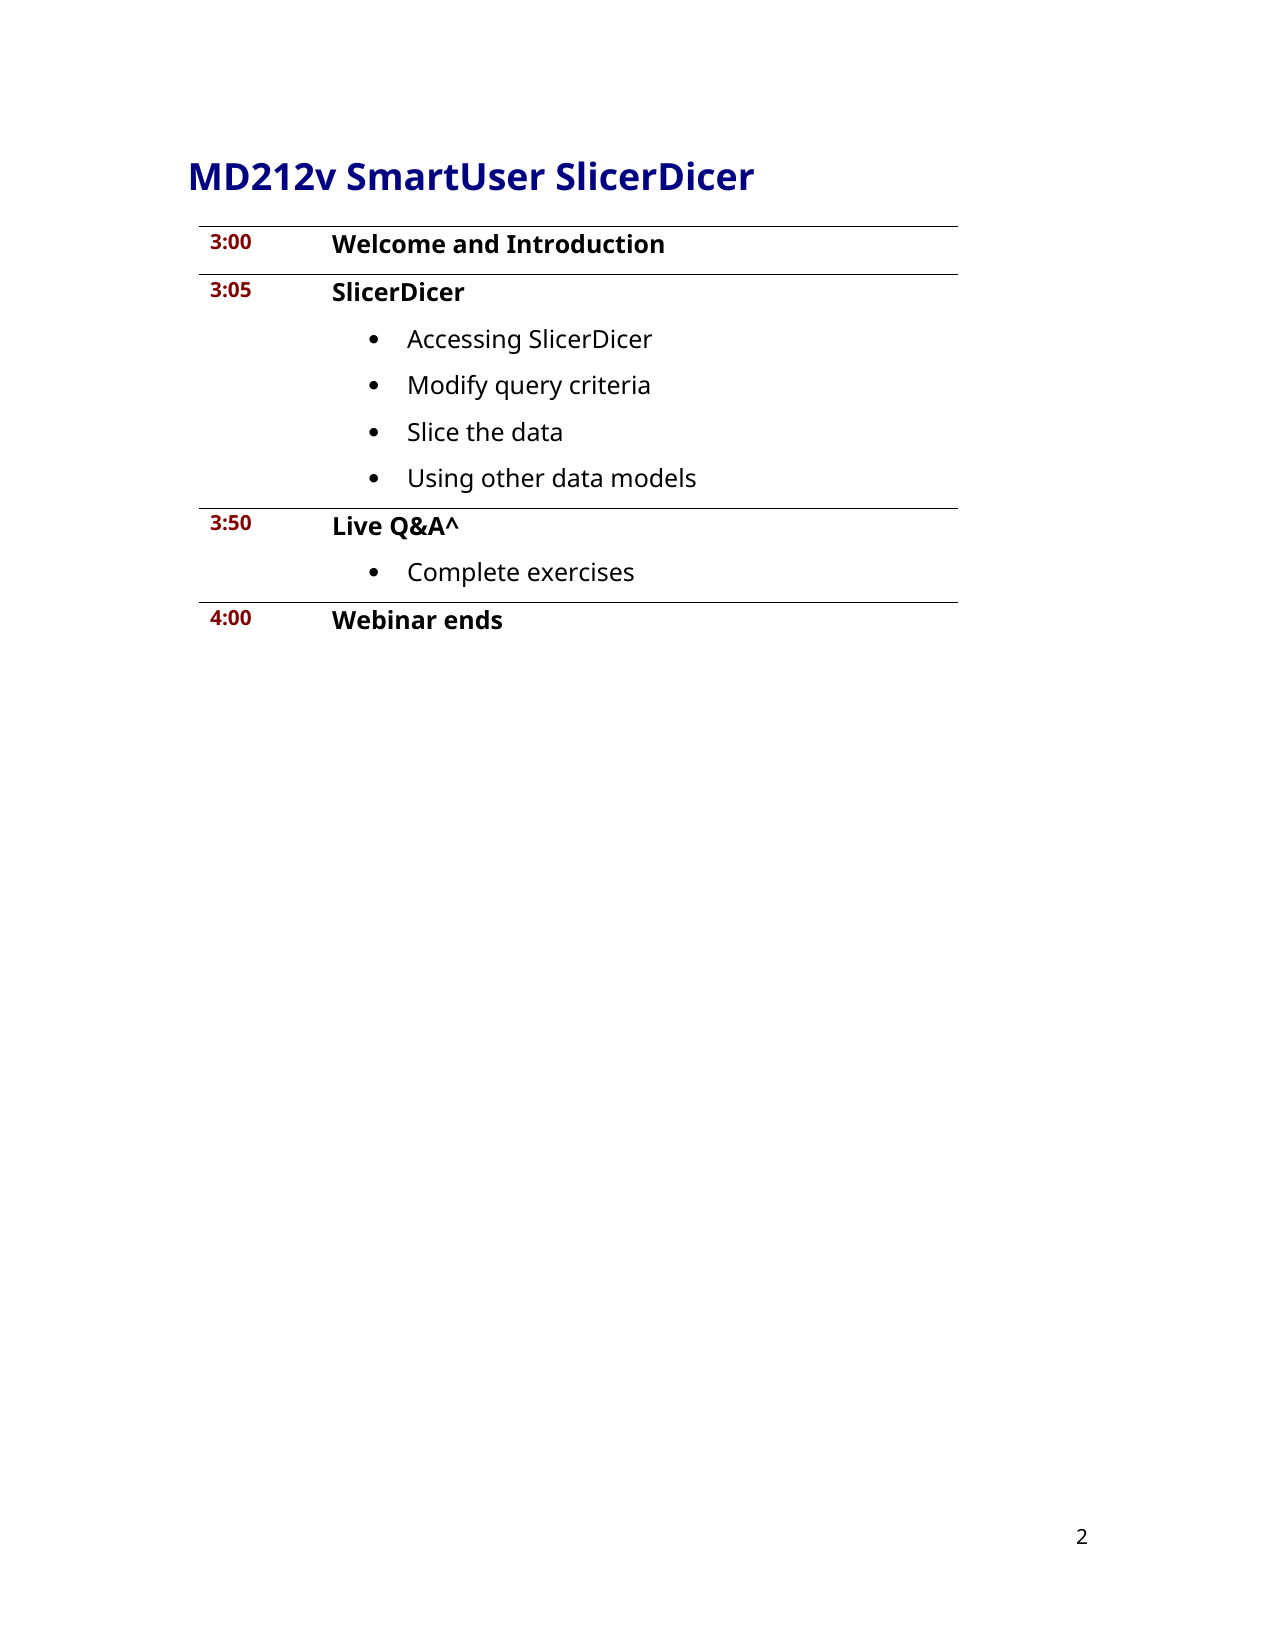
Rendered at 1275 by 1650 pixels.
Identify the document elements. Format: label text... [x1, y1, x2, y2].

table_cell 4:00 [199, 603, 321, 649]
table_header Welcome and Introduction [321, 227, 958, 274]
table_cell Live Q&A^ Complete exercises [321, 509, 958, 602]
table_cell 3:05 [199, 275, 321, 507]
table_cell SlicerDicer Accessing SlicerDicer Modify query criteria Slice the data Using other data models [321, 275, 958, 507]
table_cell Webinar ends [321, 603, 958, 649]
subtitle MD212v SmartUser SlicerDicer [187, 150, 1087, 201]
table_cell 3:50 [199, 509, 321, 602]
table_header 3:00 [199, 227, 321, 274]
